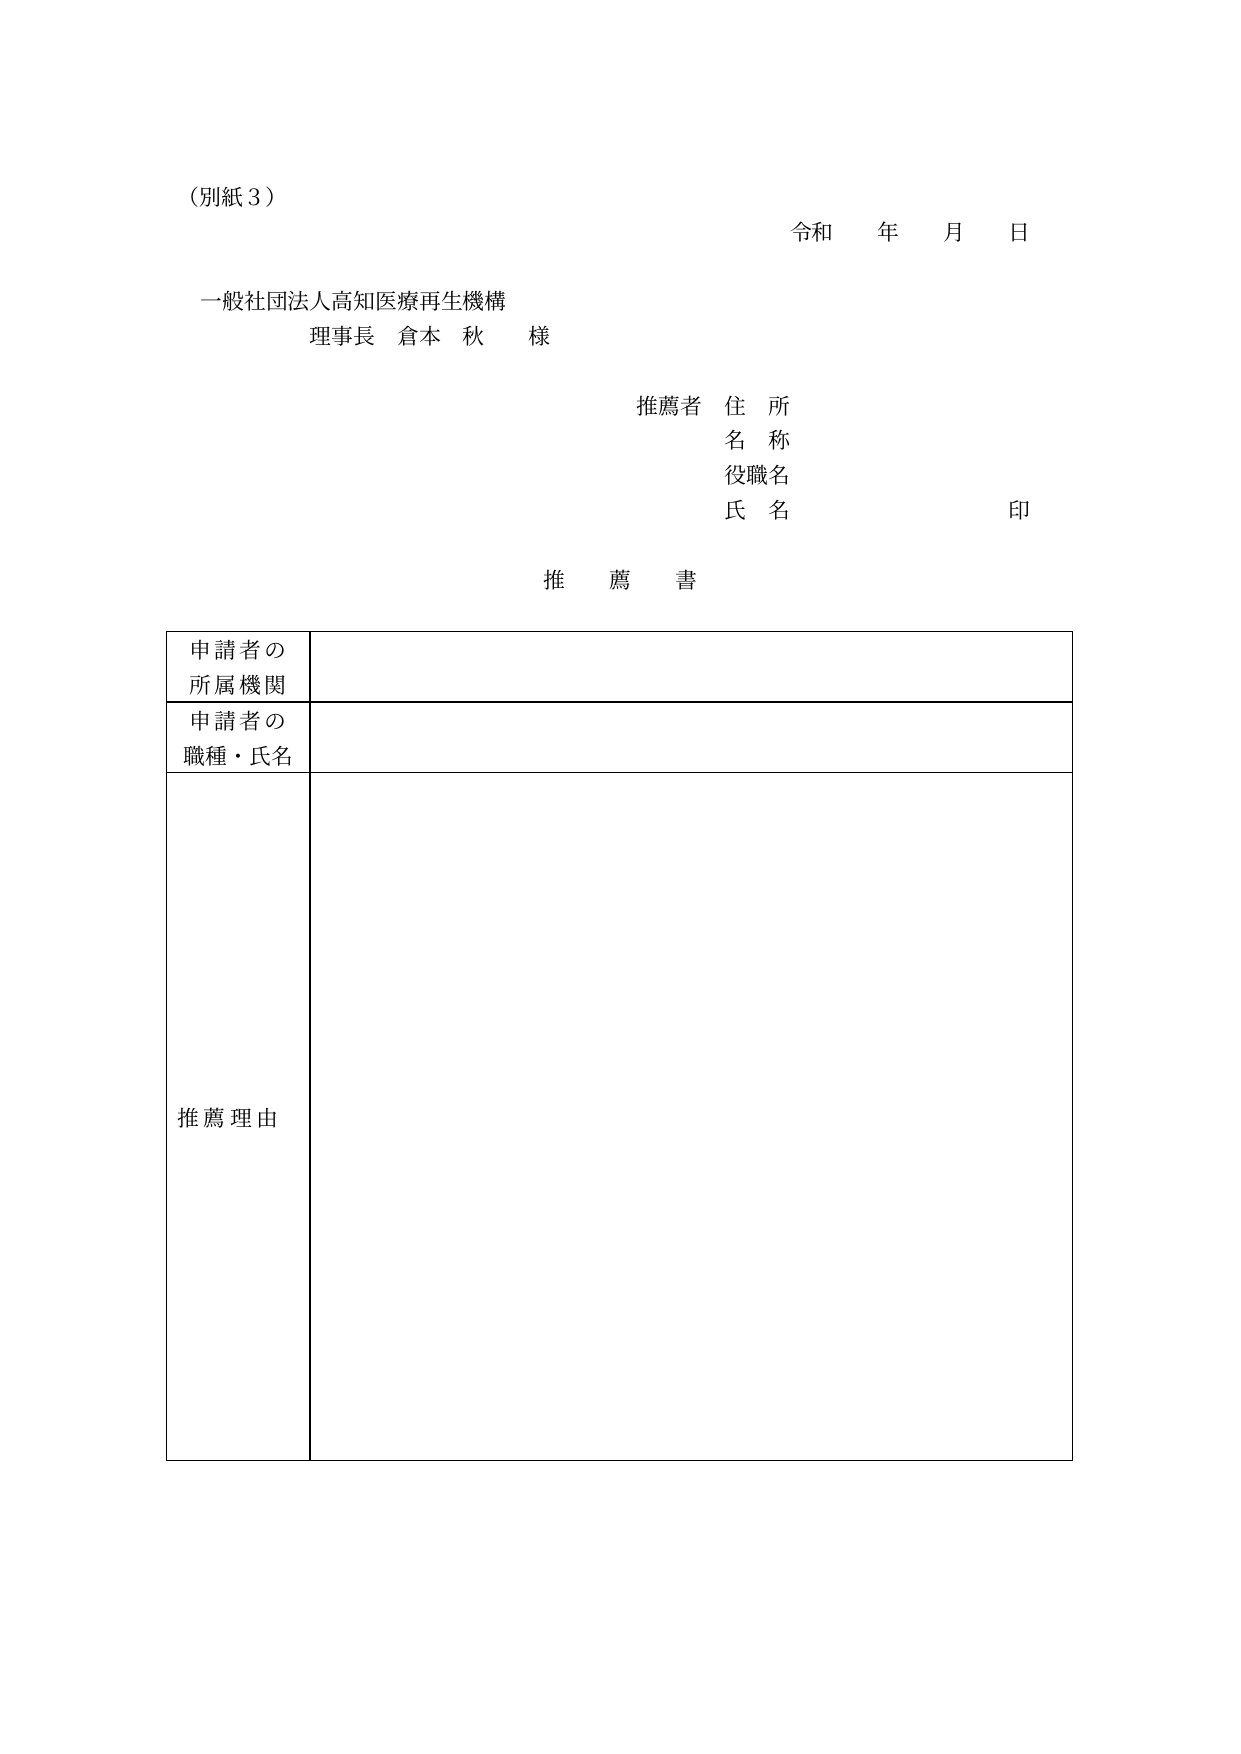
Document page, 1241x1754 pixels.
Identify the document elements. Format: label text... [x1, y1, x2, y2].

text 役職名 [177, 457, 1063, 492]
table_header [311, 632, 1072, 701]
table_cell [311, 703, 1072, 772]
text 令和 年 月 日 [177, 213, 1063, 248]
text 推薦者 住 所 [177, 387, 1063, 422]
text 名 称 [177, 422, 1063, 457]
text 推 薦 書 [177, 561, 1063, 596]
text （別紙３） [177, 178, 1063, 213]
text 氏 名 印 [177, 492, 1063, 526]
text 理事長 倉本 秋 様 [200, 318, 1063, 352]
table_cell 申請者の 職種・氏名 [167, 703, 309, 772]
text 一般社団法人高知医療再生機構 [200, 283, 1063, 318]
table_header 申請者の 所属機関 [167, 632, 309, 701]
table_cell 推薦理由 [167, 773, 309, 1460]
table_cell [311, 773, 1072, 1460]
